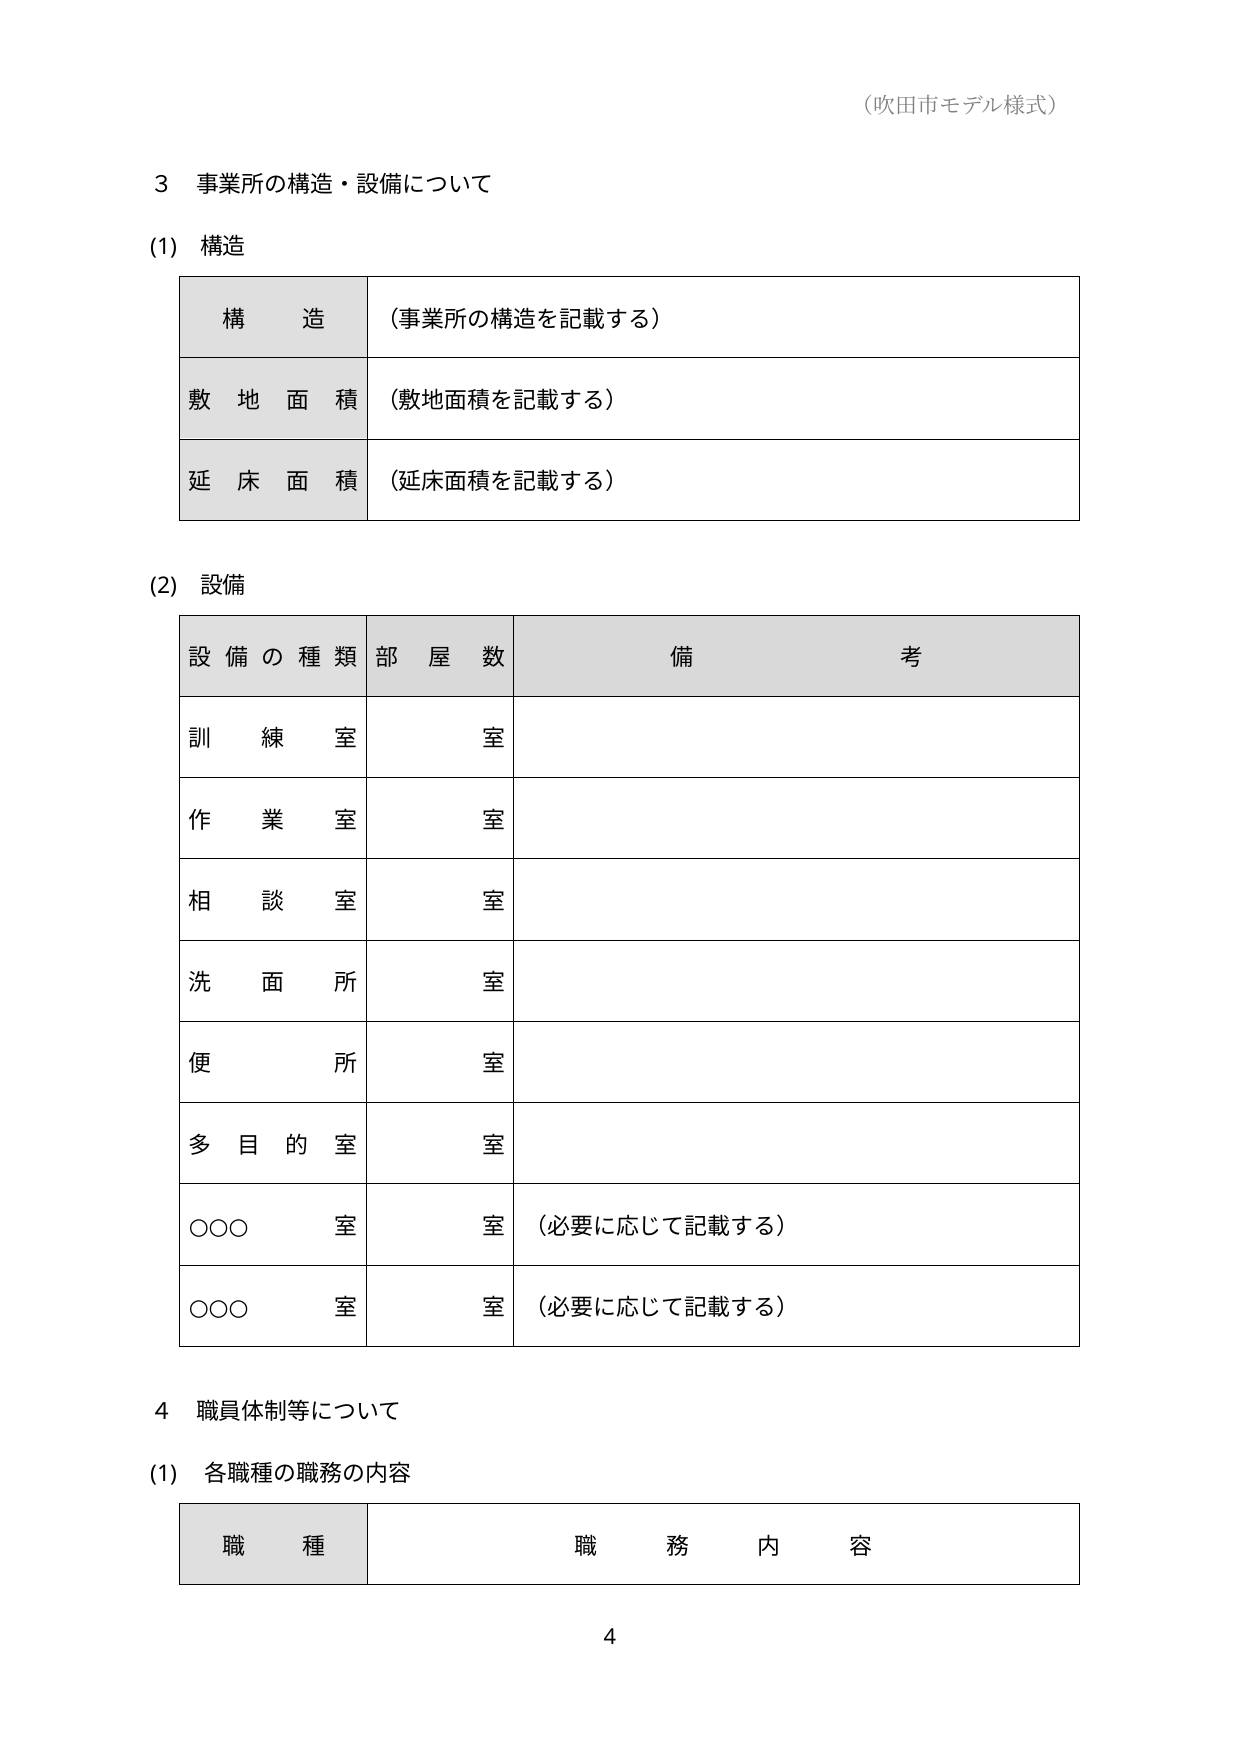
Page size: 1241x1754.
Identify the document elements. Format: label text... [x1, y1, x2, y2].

table_cell [514, 859, 1079, 939]
table_cell ○○○室 [180, 1184, 366, 1264]
text ３ 事業所の構造・設備について [150, 151, 1069, 213]
table_cell [514, 1103, 1079, 1183]
text ４ 職員体制等について [150, 1378, 1069, 1441]
table_cell 作業室 [180, 778, 366, 858]
table_cell 延床面積 [180, 440, 367, 520]
table_cell 室 [367, 1266, 513, 1346]
table_cell 室 [367, 1184, 513, 1264]
table_cell 相談室 [180, 859, 366, 939]
table_header 構造 [180, 277, 367, 357]
table_cell [514, 697, 1079, 777]
table_cell 便所 [180, 1022, 366, 1102]
table_cell 室 [367, 697, 513, 777]
table_cell （延床面積を記載する） [368, 440, 1079, 520]
table_cell [514, 941, 1079, 1021]
table_cell 室 [367, 1103, 513, 1183]
table_cell [514, 1022, 1079, 1102]
table_cell （必要に応じて記載する） [514, 1184, 1079, 1264]
text (1) 各職種の職務の内容 [150, 1441, 1069, 1503]
table_cell 室 [367, 941, 513, 1021]
table_header 職 務 内 容 [368, 1504, 1079, 1584]
table_cell 多目的室 [180, 1103, 366, 1183]
table_cell 訓練室 [180, 697, 366, 777]
table_header 部屋数 [367, 616, 513, 696]
table_cell 室 [367, 859, 513, 939]
text (2) 設備 [150, 552, 1069, 614]
table_cell 室 [367, 778, 513, 858]
table_cell （必要に応じて記載する） [514, 1266, 1079, 1346]
table_header （事業所の構造を記載する） [368, 277, 1079, 357]
table_header 設備の種類 [180, 616, 366, 696]
table_cell [514, 778, 1079, 858]
table_header 職種 [180, 1504, 367, 1584]
text (1) 構造 [150, 213, 1069, 276]
table_cell 洗面所 [180, 941, 366, 1021]
table_cell ○○○室 [180, 1266, 366, 1346]
table_header 備 考 [514, 616, 1079, 696]
table_cell 室 [367, 1022, 513, 1102]
table_cell 敷地面積 [180, 358, 367, 438]
table_cell （敷地面積を記載する） [368, 358, 1079, 438]
